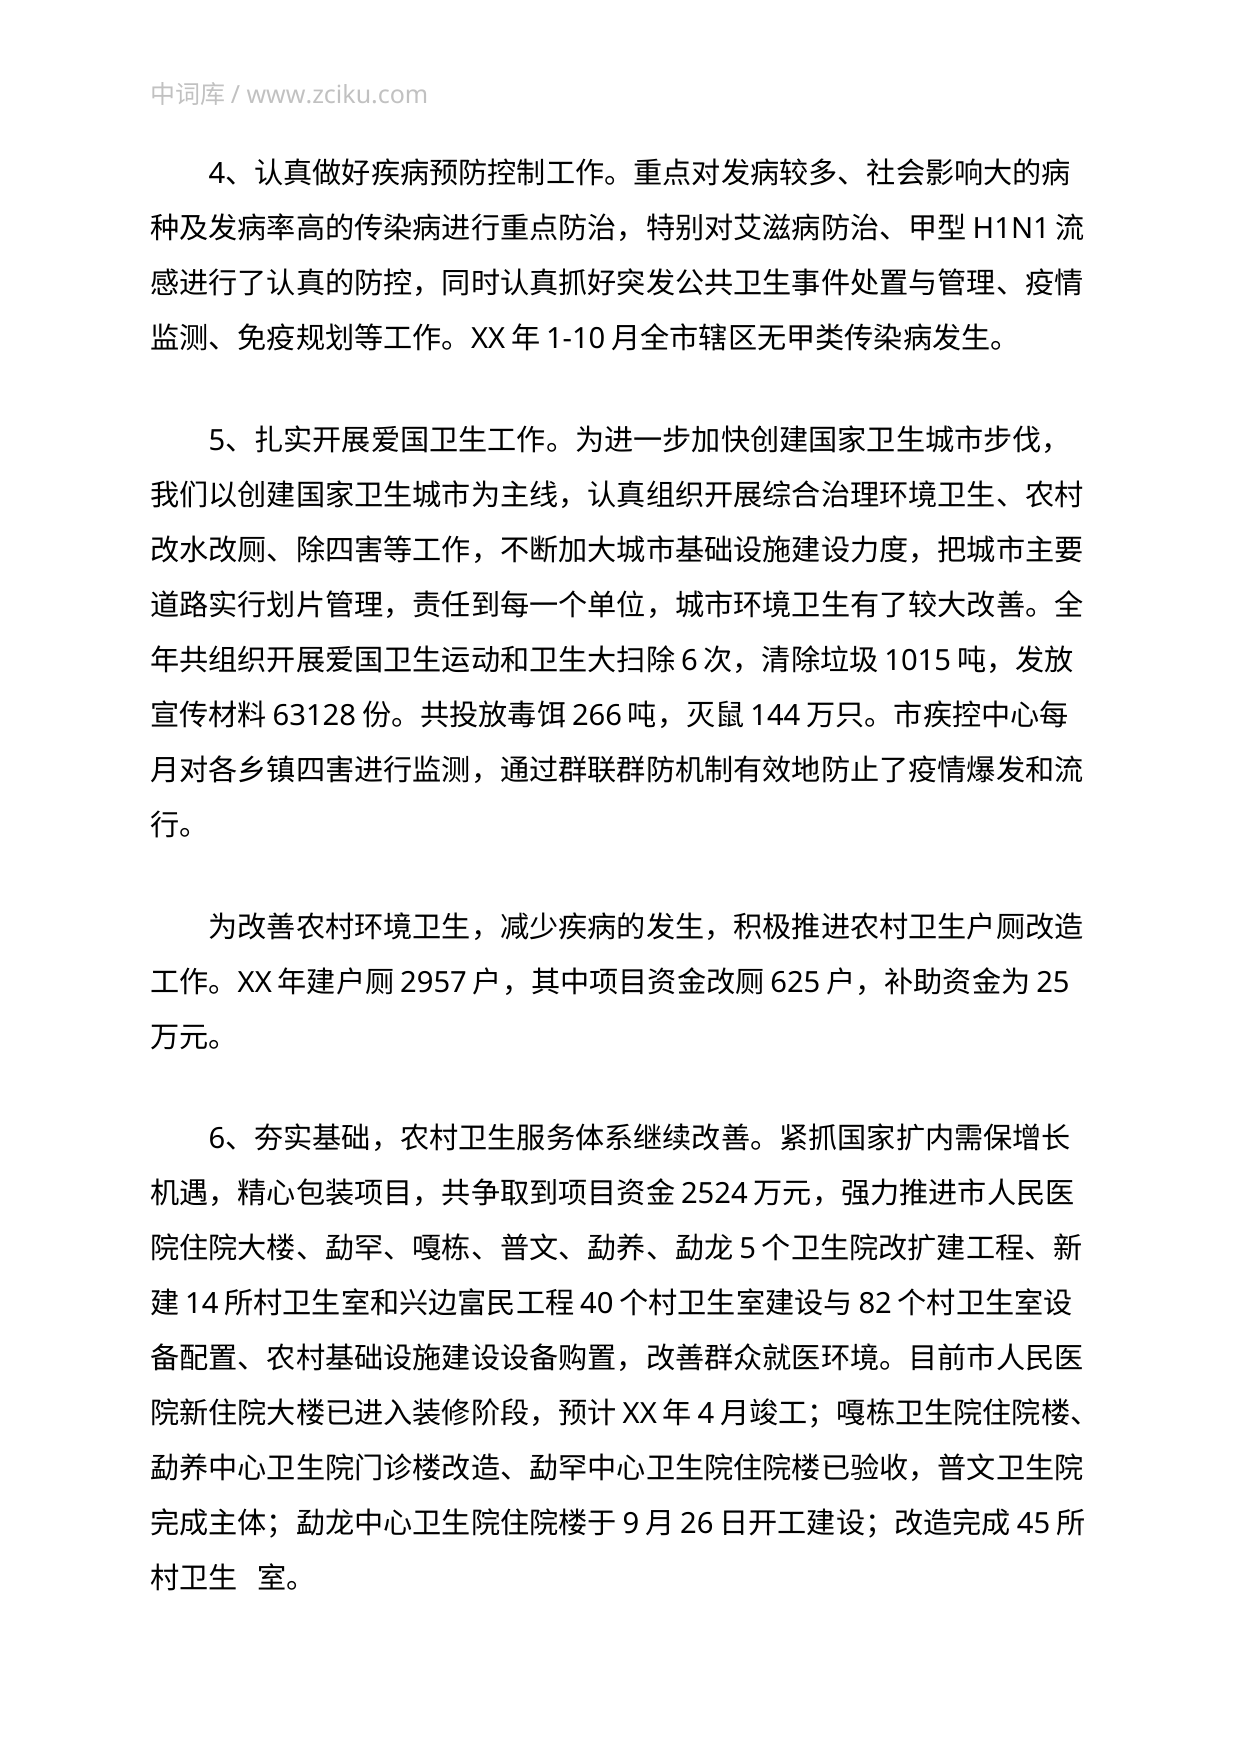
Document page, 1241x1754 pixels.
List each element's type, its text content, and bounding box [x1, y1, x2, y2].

text 6、夯实基础，农村卫生服务体系继续改善。紧抓国家扩内需保增长机遇，精心包装项目，共争取到项目资金2524万元，强力推进市人民医院住院大楼、勐罕、嘎栋、普文、勐养、勐龙5个卫生院改扩建工程、新建14所村卫生室和兴边富民工程40个村卫生室建设与82个村卫生室设备配置、农村基础设施建设设备购置，改善群众就医环境。目前市人民医院新住院大楼已进入装修阶段，预计XX年4月竣工；嘎栋卫生院住院楼、勐养中心卫生院门诊楼改造、勐罕中心卫生院住院楼已验收，普文卫生院完成主体；勐龙中心卫生院住院楼于9月26日开工建设；改造完成45所村卫生 室。 [150, 1115, 1090, 1597]
text 5、扎实开展爱国卫生工作。为进一步加快创建国家卫生城市步伐，我们以创建国家卫生城市为主线，认真组织开展综合治理环境卫生、农村改水改厕、除四害等工作，不断加大城市基础设施建设力度，把城市主要道路实行划片管理，责任到每一个单位，城市环境卫生有了较大改善。全年共组织开展爱国卫生运动和卫生大扫除6次，清除垃圾1015吨，发放宣传材料63128份。共投放毒饵266吨，灭鼠144万只。市疾控中心每月对各乡镇四害进行监测，通过群联群防机制有效地防止了疫情爆发和流行。 [150, 417, 1090, 844]
text 4、认真做好疾病预防控制工作。重点对发病较多、社会影响大的病种及发病率高的传染病进行重点防治，特别对艾滋病防治、甲型H1N1流感进行了认真的防控，同时认真抓好突发公共卫生事件处置与管理、疫情监测、免疫规划等工作。XX年1-10月全市辖区无甲类传染病发生。 [150, 150, 1090, 357]
text 为改善农村环境卫生，减少疾病的发生，积极推进农村卫生户厕改造工作。XX年建户厕2957户，其中项目资金改厕625户，补助资金为25万元。 [150, 903, 1090, 1055]
